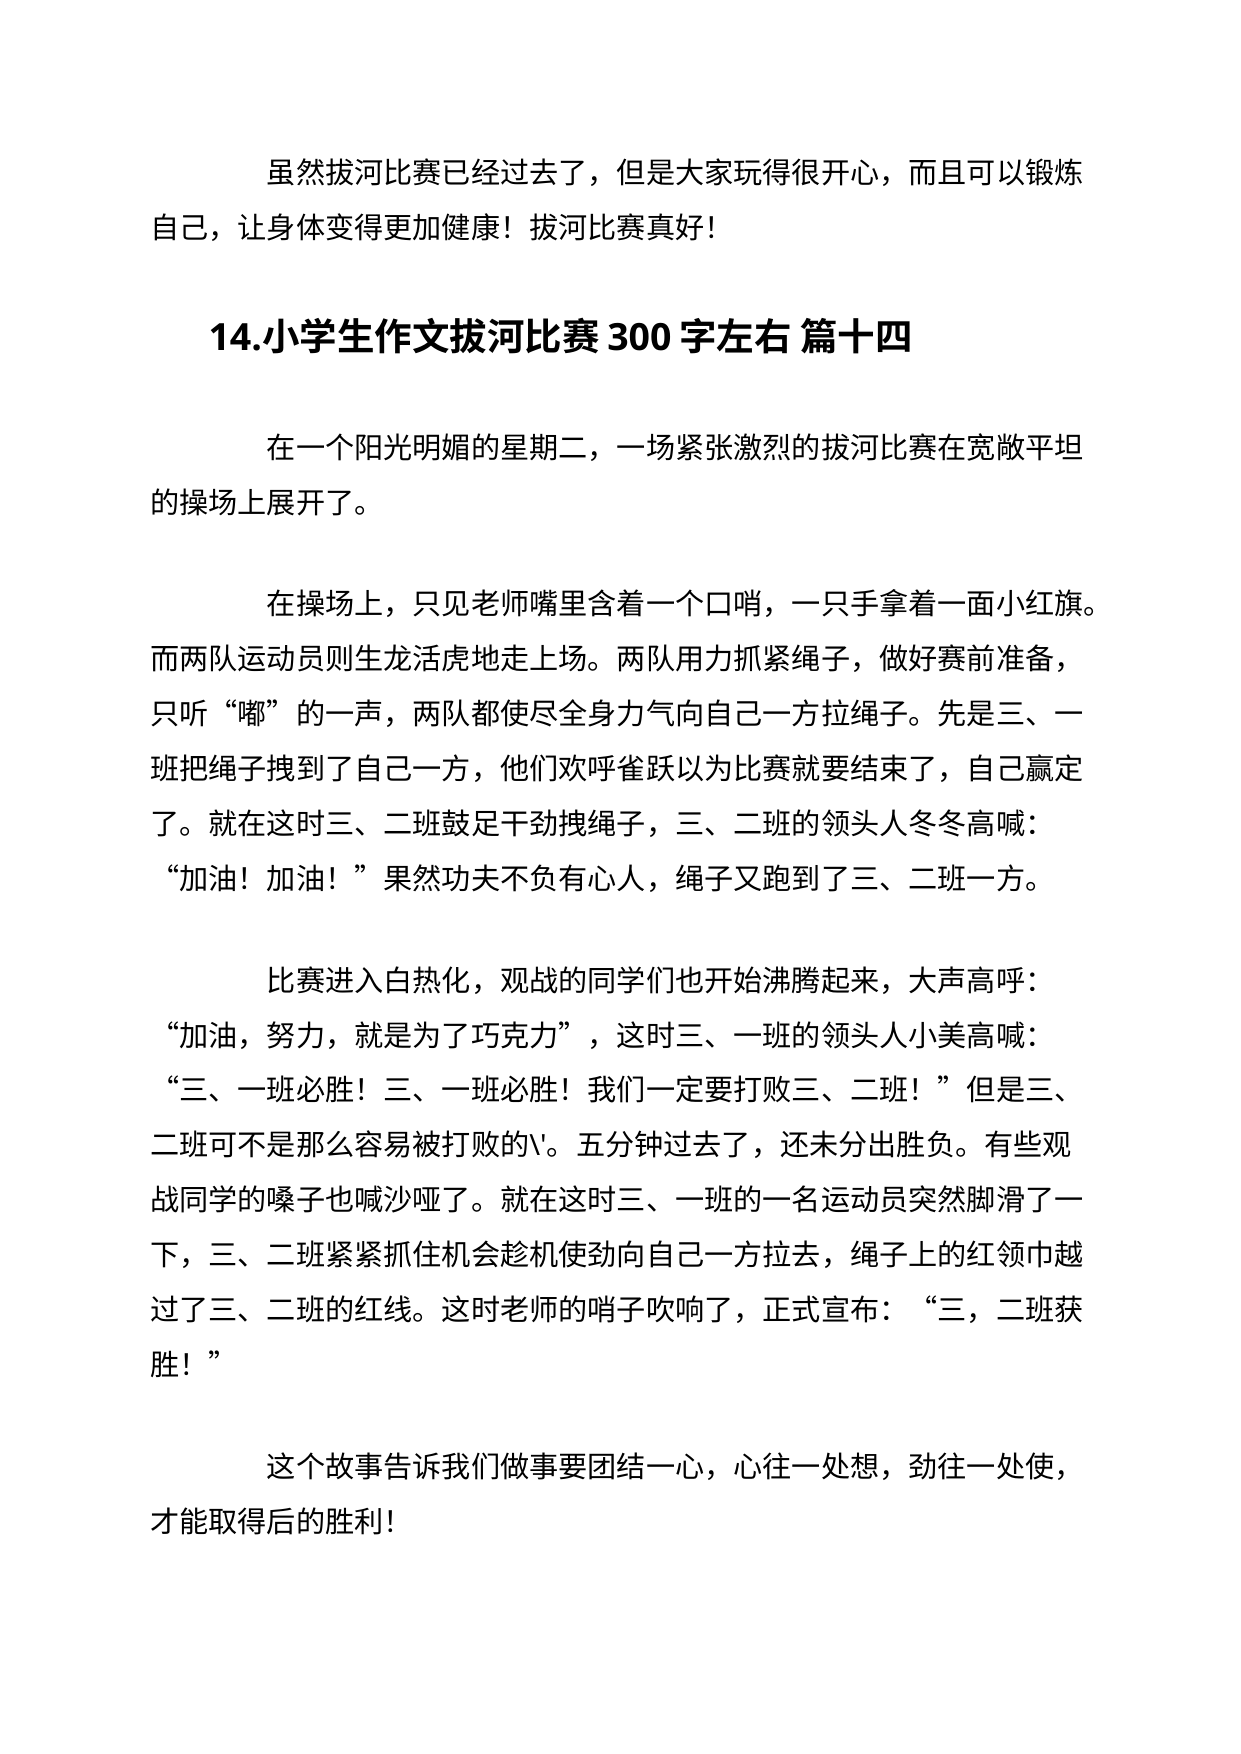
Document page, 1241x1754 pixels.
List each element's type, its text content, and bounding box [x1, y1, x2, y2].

text 在一个阳光明媚的星期二，一场紧张激烈的拔河比赛在宽敞平坦的操场上展开了。 [150, 424, 1090, 521]
text 14.小学生作文拔河比赛300字左右 篇十四 [150, 307, 1090, 361]
text 比赛进入白热化，观战的同学们也开始沸腾起来，大声高呼：“加油，努力，就是为了巧克力”，这时三、一班的领头人小美高喊：“三、一班必胜！三、一班必胜！我们一定要打败三、二班！”但是三、二班可不是那么容易被打败的\'。五分钟过去了，还未分出胜负。有些观战同学的嗓子也喊沙哑了。就在这时三、一班的一名运动员突然脚滑了一下，三、二班紧紧抓住机会趁机使劲向自己一方拉去，绳子上的红领巾越过了三、二班的红线。这时老师的哨子吹响了，正式宣布：“三，二班获胜！” [150, 957, 1090, 1384]
text 这个故事告诉我们做事要团结一心，心往一处想，劲往一处使，才能取得后的胜利！ [150, 1443, 1090, 1541]
text 在操场上，只见老师嘴里含着一个口哨，一只手拿着一面小红旗。而两队运动员则生龙活虎地走上场。两队用力抓紧绳子，做好赛前准备，只听“嘟”的一声，两队都使尽全身力气向自己一方拉绳子。先是三、一班把绳子拽到了自己一方，他们欢呼雀跃以为比赛就要结束了，自己赢定了。就在这时三、二班鼓足干劲拽绳子，三、二班的领头人冬冬高喊：“加油！加油！”果然功夫不负有心人，绳子又跑到了三、二班一方。 [150, 581, 1090, 898]
text 虽然拔河比赛已经过去了，但是大家玩得很开心，而且可以锻炼自己，让身体变得更加健康！拔河比赛真好！ [150, 150, 1090, 247]
